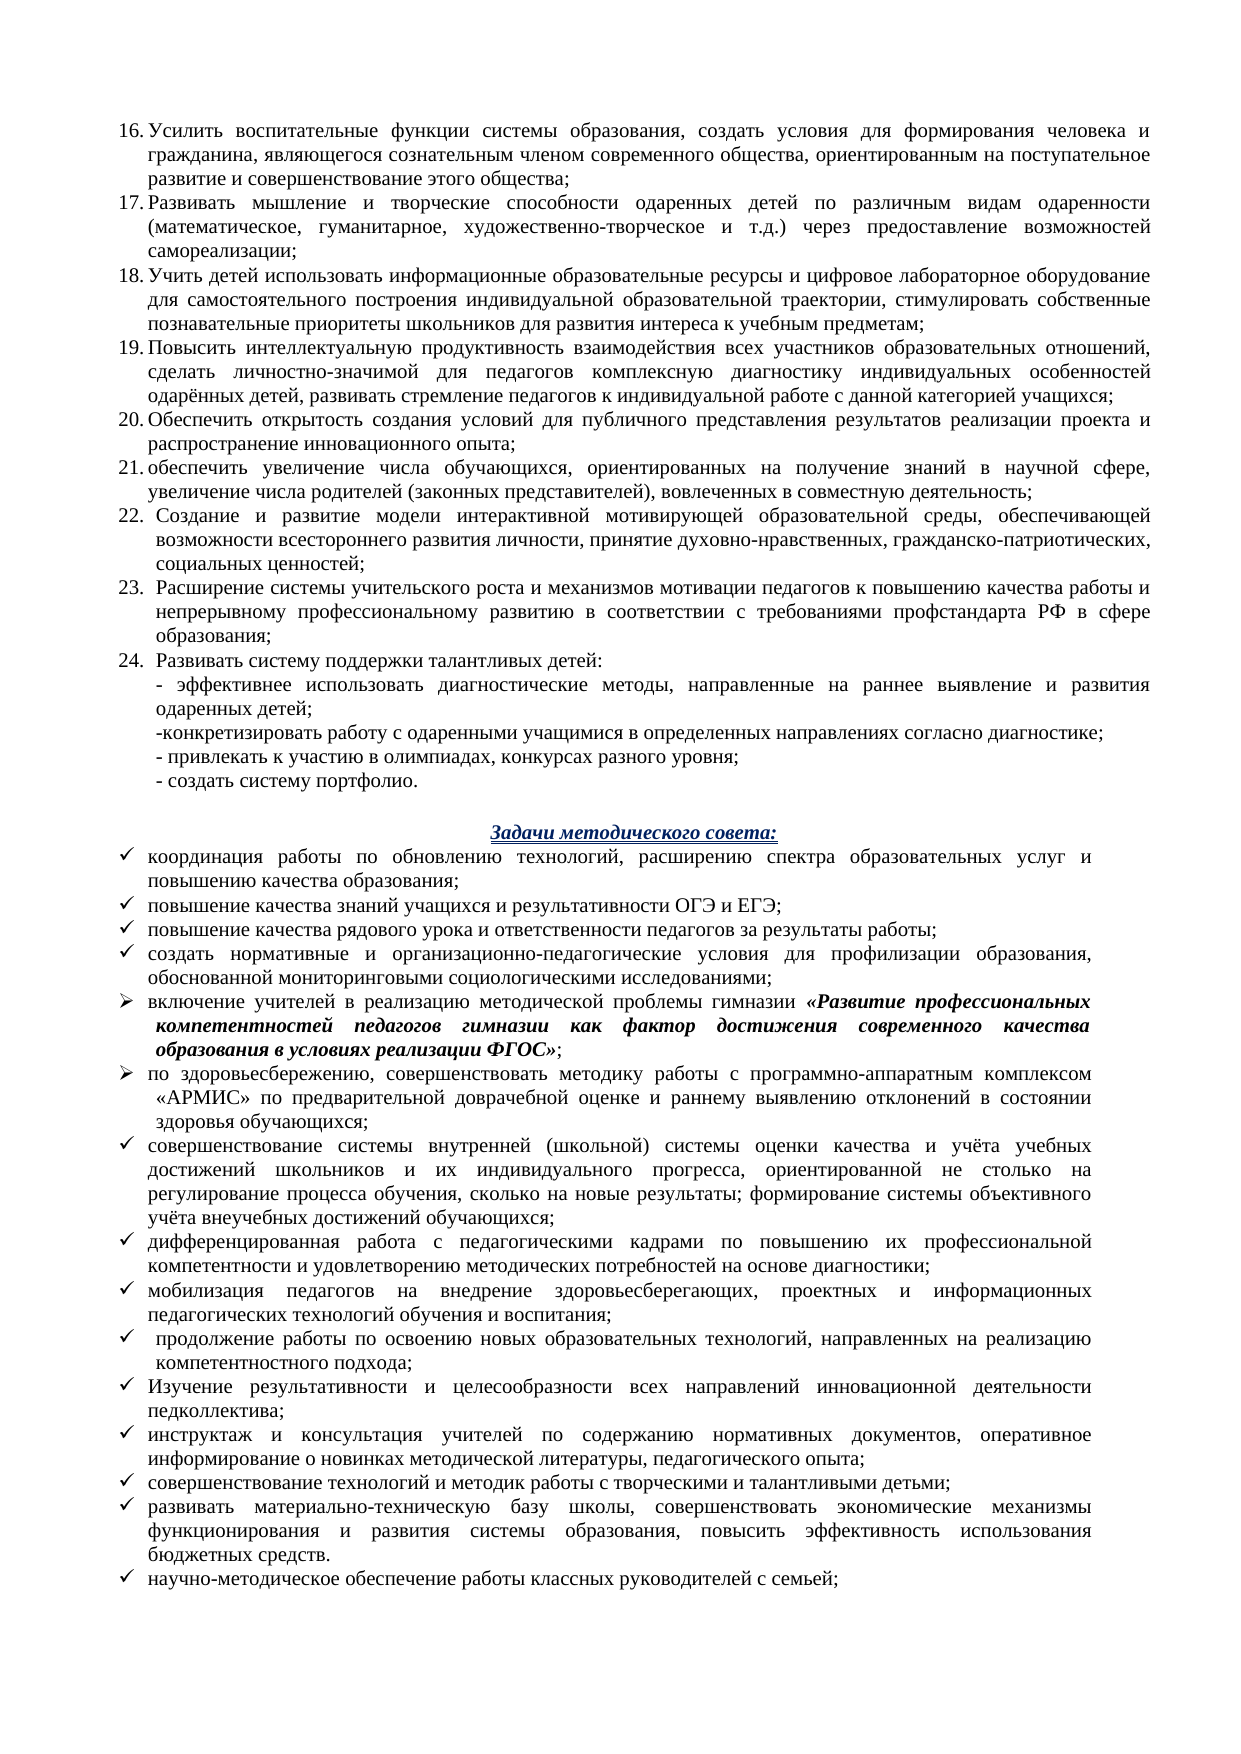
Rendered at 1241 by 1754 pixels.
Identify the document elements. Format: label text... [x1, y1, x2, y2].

text - эффективнее использовать диагностические методы, направленные на раннее выявление и развития одаренных детей; [156, 672, 1152, 720]
list Создание и развитие модели интерактивной мотивирующей образовательной среды, обеспечивающей возможности всестороннего развития личности, принятие духовно-нравственных, гражданско-патриотических, социальных ценностей; [118, 503, 1152, 575]
list по здоровьесбережению, совершенствовать методику работы с программно-аппаратным комплексом «АРМИС» по предварительной доврачебной оценке и раннему выявлению отклонений в состоянии здоровья обучающихся; [118, 1061, 1093, 1133]
list Усилить воспитательные функции системы образования, создать условия для формирования человека и гражданина, являющегося сознательным членом современного общества, ориентированным на поступательное развитие и совершенствование этого общества; [118, 118, 1152, 190]
list развивать материально-техническую базу школы, совершенствовать экономические механизмы функционирования и развития системы образования, повысить эффективность использования бюджетных средств. [118, 1494, 1093, 1566]
list совершенствование системы внутренней (школьной) системы оценки качества и учёта учебных достижений школьников и их индивидуального прогресса, ориентированной не столько на регулирование процесса обучения, сколько на новые результаты; формирование системы объективного учёта внеучебных достижений обучающихся; [118, 1133, 1093, 1229]
text - привлекать к участию в олимпиадах, конкурсах разного уровня; [156, 744, 1152, 768]
text - создать систему портфолио. [156, 768, 1152, 792]
text Задачи методического совета: [118, 820, 1152, 844]
list совершенствование технологий и методик работы с творческими и талантливыми детьми; [118, 1470, 1093, 1494]
text -конкретизировать работу с одаренными учащимися в определенных направлениях согласно диагностике; [156, 720, 1152, 744]
list инструктаж и консультация учителей по содержанию нормативных документов, оперативное информирование о новинках методической литературы, педагогического опыта; [118, 1422, 1093, 1470]
list мобилизация педагогов на внедрение здоровьесберегающих, проектных и информационных педагогических технологий обучения и воспитания; [118, 1277, 1093, 1326]
list продолжение работы по освоению новых образовательных технологий, направленных на реализацию компетентностного подхода; [118, 1326, 1093, 1374]
list Обеспечить открытость создания условий для публичного представления результатов реализации проекта и распространение инновационного опыта; [118, 407, 1152, 455]
list Учить детей использовать информационные образовательные ресурсы и цифровое лабораторное оборудование для самостоятельного построения индивидуальной образовательной траектории, стимулировать собственные познавательные приоритеты школьников для развития интереса к учебным предметам; [118, 262, 1152, 335]
list повышение качества рядового урока и ответственности педагогов за результаты работы; [118, 917, 1093, 941]
list создать нормативные и организационно-педагогические условия для профилизации образования, обоснованной мониторинговыми социологическими исследованиями; [118, 941, 1093, 989]
list Развивать мышление и творческие способности одаренных детей по различным видам одаренности (математическое, гуманитарное, художественно-творческое и т.д.) через предоставление возможностей самореализации; [118, 190, 1152, 262]
list дифференцированная работа с педагогическими кадрами по повышению их профессиональной компетентности и удовлетворению методических потребностей на основе диагностики; [118, 1229, 1093, 1277]
list координация работы по обновлению технологий, расширению спектра образовательных услуг и повышению качества образования; [118, 844, 1093, 892]
list включение учителей в реализацию методической проблемы гимназии «Развитие профессиональных компетентностей педагогов гимназии как фактор достижения современного качества образования в условиях реализации ФГОС»; [118, 989, 1093, 1061]
list Расширение системы учительского роста и механизмов мотивации педагогов к повышению качества работы и непрерывному профессиональному развитию в соответствии с требованиями профстандарта РФ в сфере образования; [118, 575, 1152, 647]
list Развивать систему поддержки талантливых детей: [118, 647, 1152, 672]
list Изучение результативности и целесообразности всех направлений инновационной деятельности педколлектива; [118, 1374, 1093, 1422]
list обеспечить увеличение числа обучающихся, ориентированных на получение знаний в научной сфере, увеличение числа родителей (законных представителей), вовлеченных в совместную деятельность; [118, 455, 1152, 503]
list научно-методическое обеспечение работы классных руководителей с семьей; [118, 1566, 1093, 1590]
list повышение качества знаний учащихся и результативности ОГЭ и ЕГЭ; [118, 892, 1093, 917]
list Повысить интеллектуальную продуктивность взаимодействия всех участников образовательных отношений, сделать личностно-значимой для педагогов комплексную диагностику индивидуальных особенностей одарённых детей, развивать стремление педагогов к индивидуальной работе с данной категорией учащихся; [118, 335, 1152, 407]
